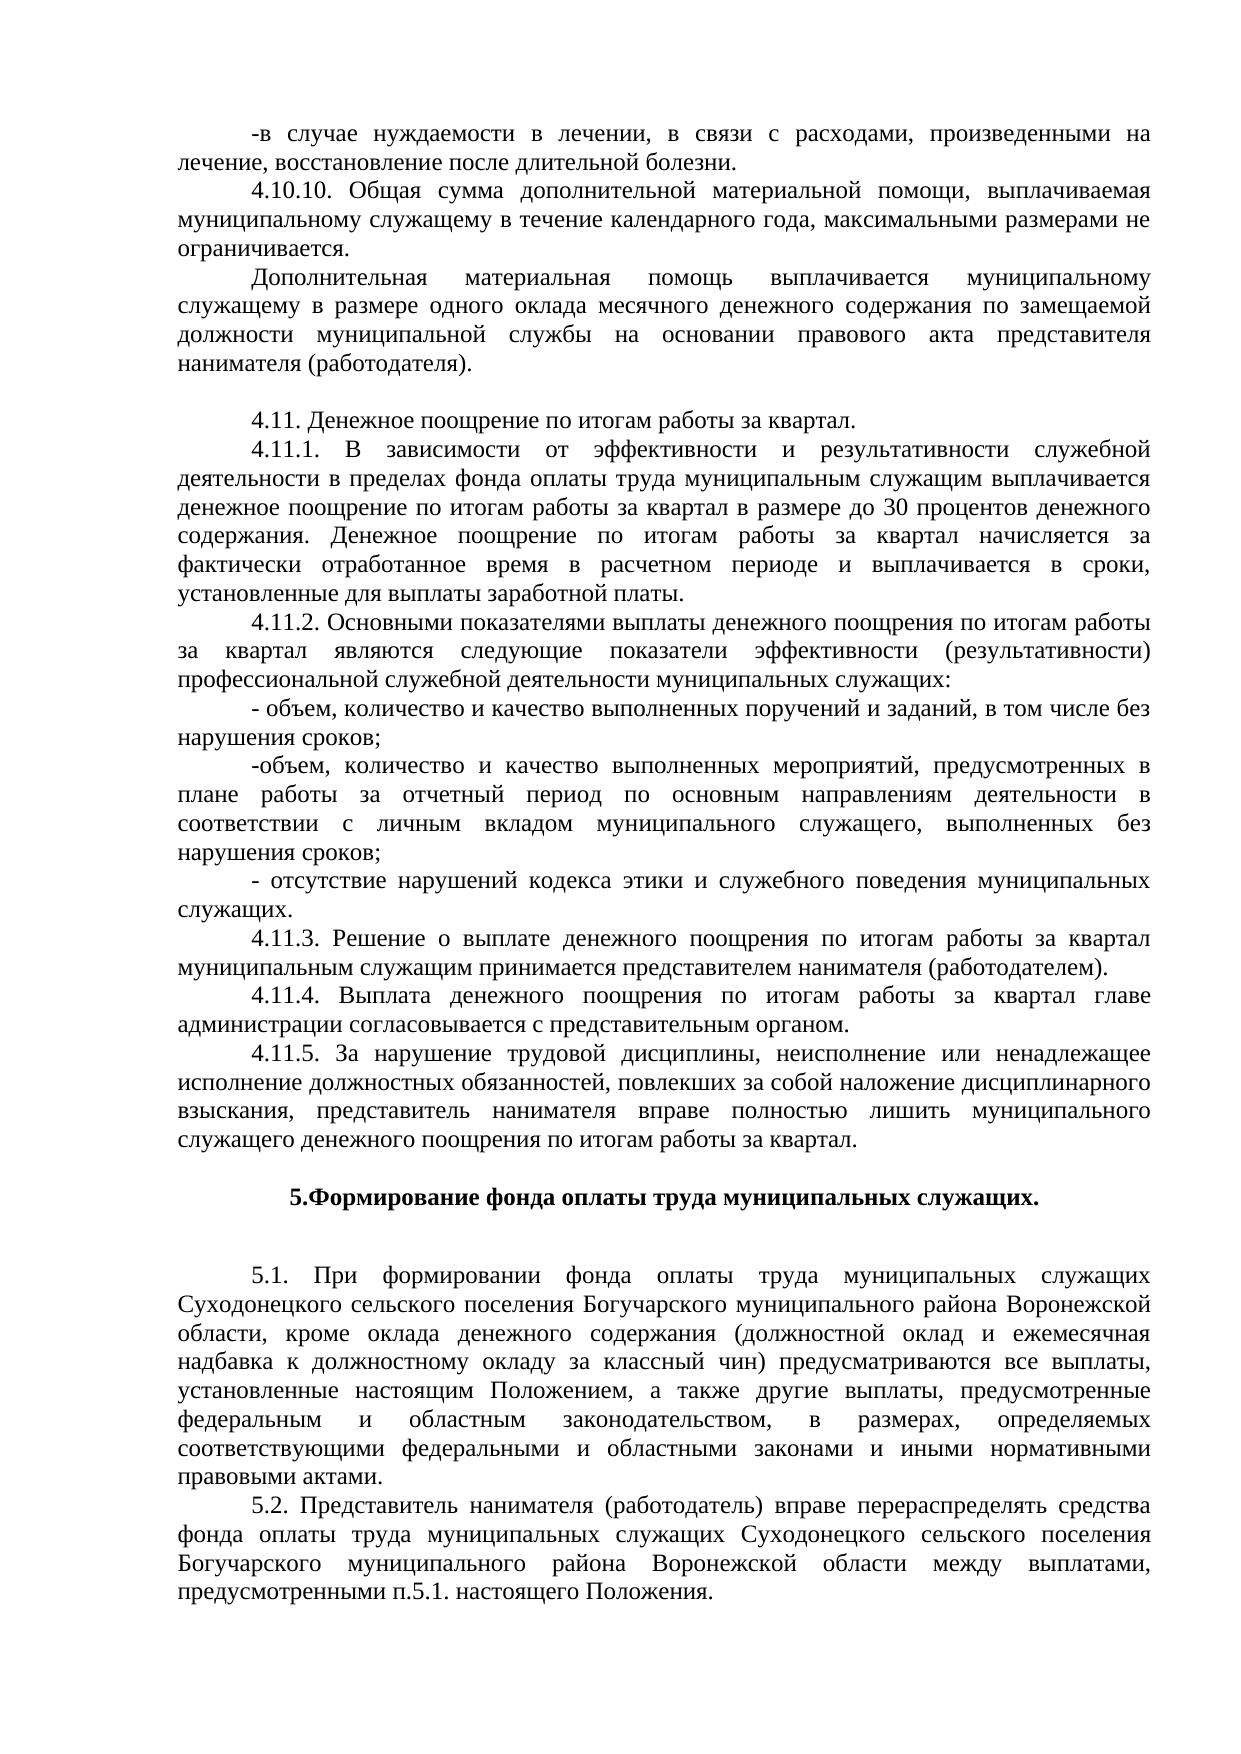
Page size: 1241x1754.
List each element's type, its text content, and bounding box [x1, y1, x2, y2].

text 4.11.2. Основными показателями выплаты денежного поощрения по итогам работы за квартал являются следующие показатели эффективности (результативности) профессиональной служебной деятельности муниципальных служащих: [177, 607, 1152, 693]
text 4.11.1. В зависимости от эффективности и результативности служебной деятельности в пределах фонда оплаты труда муниципальным служащим выплачивается денежное поощрение по итогам работы за квартал в размере до 30 процентов денежного содержания. Денежное поощрение по итогам работы за квартал начисляется за фактически отработанное время в расчетном периоде и выплачивается в сроки, установленные для выплаты заработной платы. [177, 434, 1152, 607]
text 4.11.4. Выплата денежного поощрения по итогам работы за квартал главе администрации согласовывается с представительным органом. [177, 981, 1152, 1038]
text 5.1. При формировании фонда оплаты труда муниципальных служащих Суходонецкого сельского поселения Богучарского муниципального района Воронежской области, кроме оклада денежного содержания (должностной оклад и ежемесячная надбавка к должностному окладу за классный чин) предусматриваются все выплаты, установленные настоящим Положением, а также другие выплаты, предусмотренные федеральным и областным законодательством, в размерах, определяемых соответствующими федеральными и областными законами и иными нормативными правовыми актами. [177, 1260, 1152, 1490]
text 4.10.10. Общая сумма дополнительной материальной помощи, выплачиваемая муниципальному служащему в течение календарного года, максимальными размерами не ограничивается. [177, 176, 1152, 262]
text -объем, количество и качество выполненных мероприятий, предусмотренных в плане работы за отчетный период по основным направлениям деятельности в соответствии с личным вкладом муниципального служащего, выполненных без нарушения сроков; [177, 751, 1152, 866]
text -в случае нуждаемости в лечении, в связи с расходами, произведенными на лечение, восстановление после длительной болезни. [177, 118, 1152, 176]
text 4.11. Денежное поощрение по итогам работы за квартал. [177, 406, 1152, 434]
text - отсутствие нарушений кодекса этики и служебного поведения муниципальных служащих. [177, 866, 1152, 923]
text Дополнительная материальная помощь выплачивается муниципальному служащему в размере одного оклада месячного денежного содержания по замещаемой должности муниципальной службы на основании правового акта представителя нанимателя (работодателя). [177, 262, 1152, 377]
text 4.11.3. Решение о выплате денежного поощрения по итогам работы за квартал муниципальным служащим принимается представителем нанимателя (работодателем). [177, 923, 1152, 981]
text - объем, количество и качество выполненных поручений и заданий, в том числе без нарушения сроков; [177, 693, 1152, 751]
text 5.Формирование фонда оплаты труда муниципальных служащих. [177, 1182, 1152, 1211]
text 4.11.5. За нарушение трудовой дисциплины, неисполнение или ненадлежащее исполнение должностных обязанностей, повлекших за собой наложение дисциплинарного взыскания, представитель нанимателя вправе полностью лишить муниципального служащего денежного поощрения по итогам работы за квартал. [177, 1038, 1152, 1153]
text 5.2. Представитель нанимателя (работодатель) вправе перераспределять средства фонда оплаты труда муниципальных служащих Суходонецкого сельского поселения Богучарского муниципального района Воронежской области между выплатами, предусмотренными п.5.1. настоящего Положения. [177, 1490, 1152, 1605]
